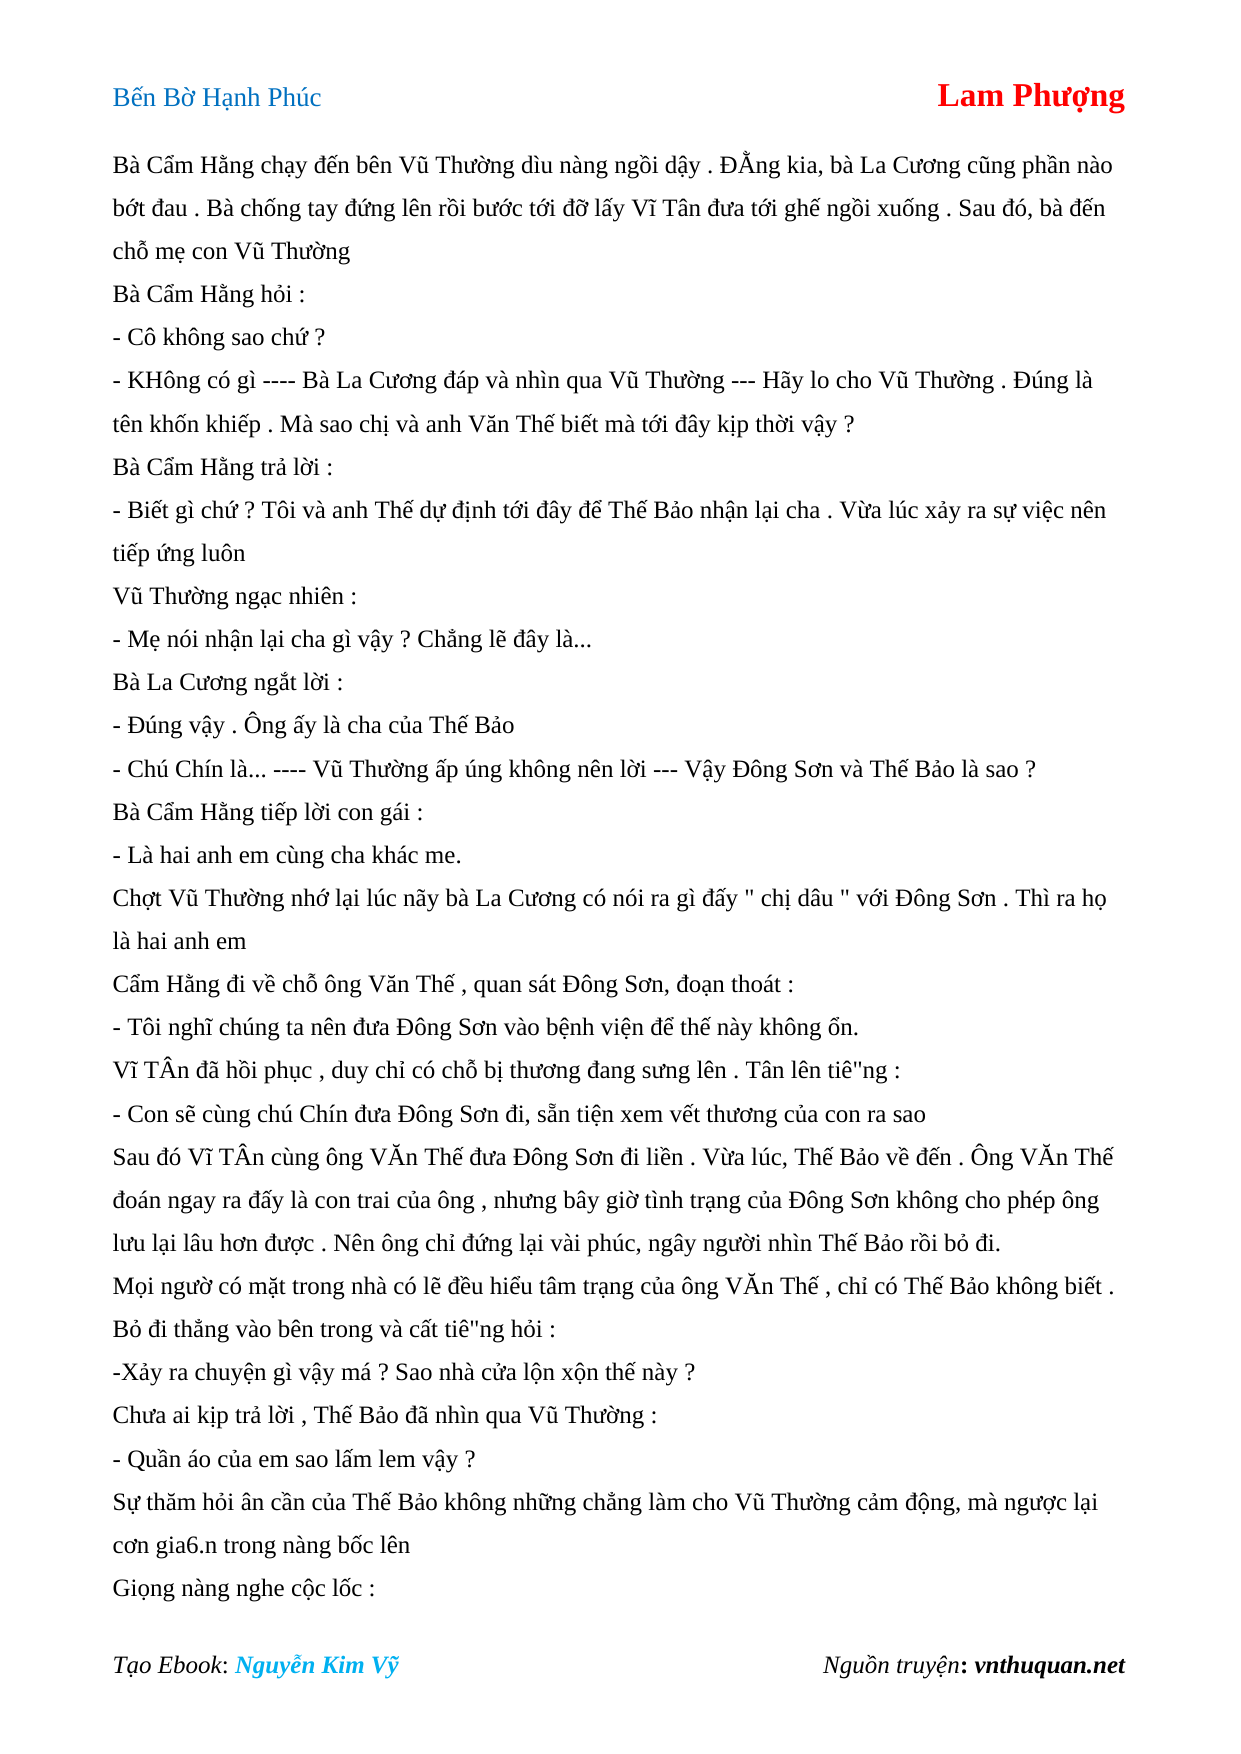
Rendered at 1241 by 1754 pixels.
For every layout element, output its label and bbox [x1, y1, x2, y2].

text [112, 150, 1128, 1602]
